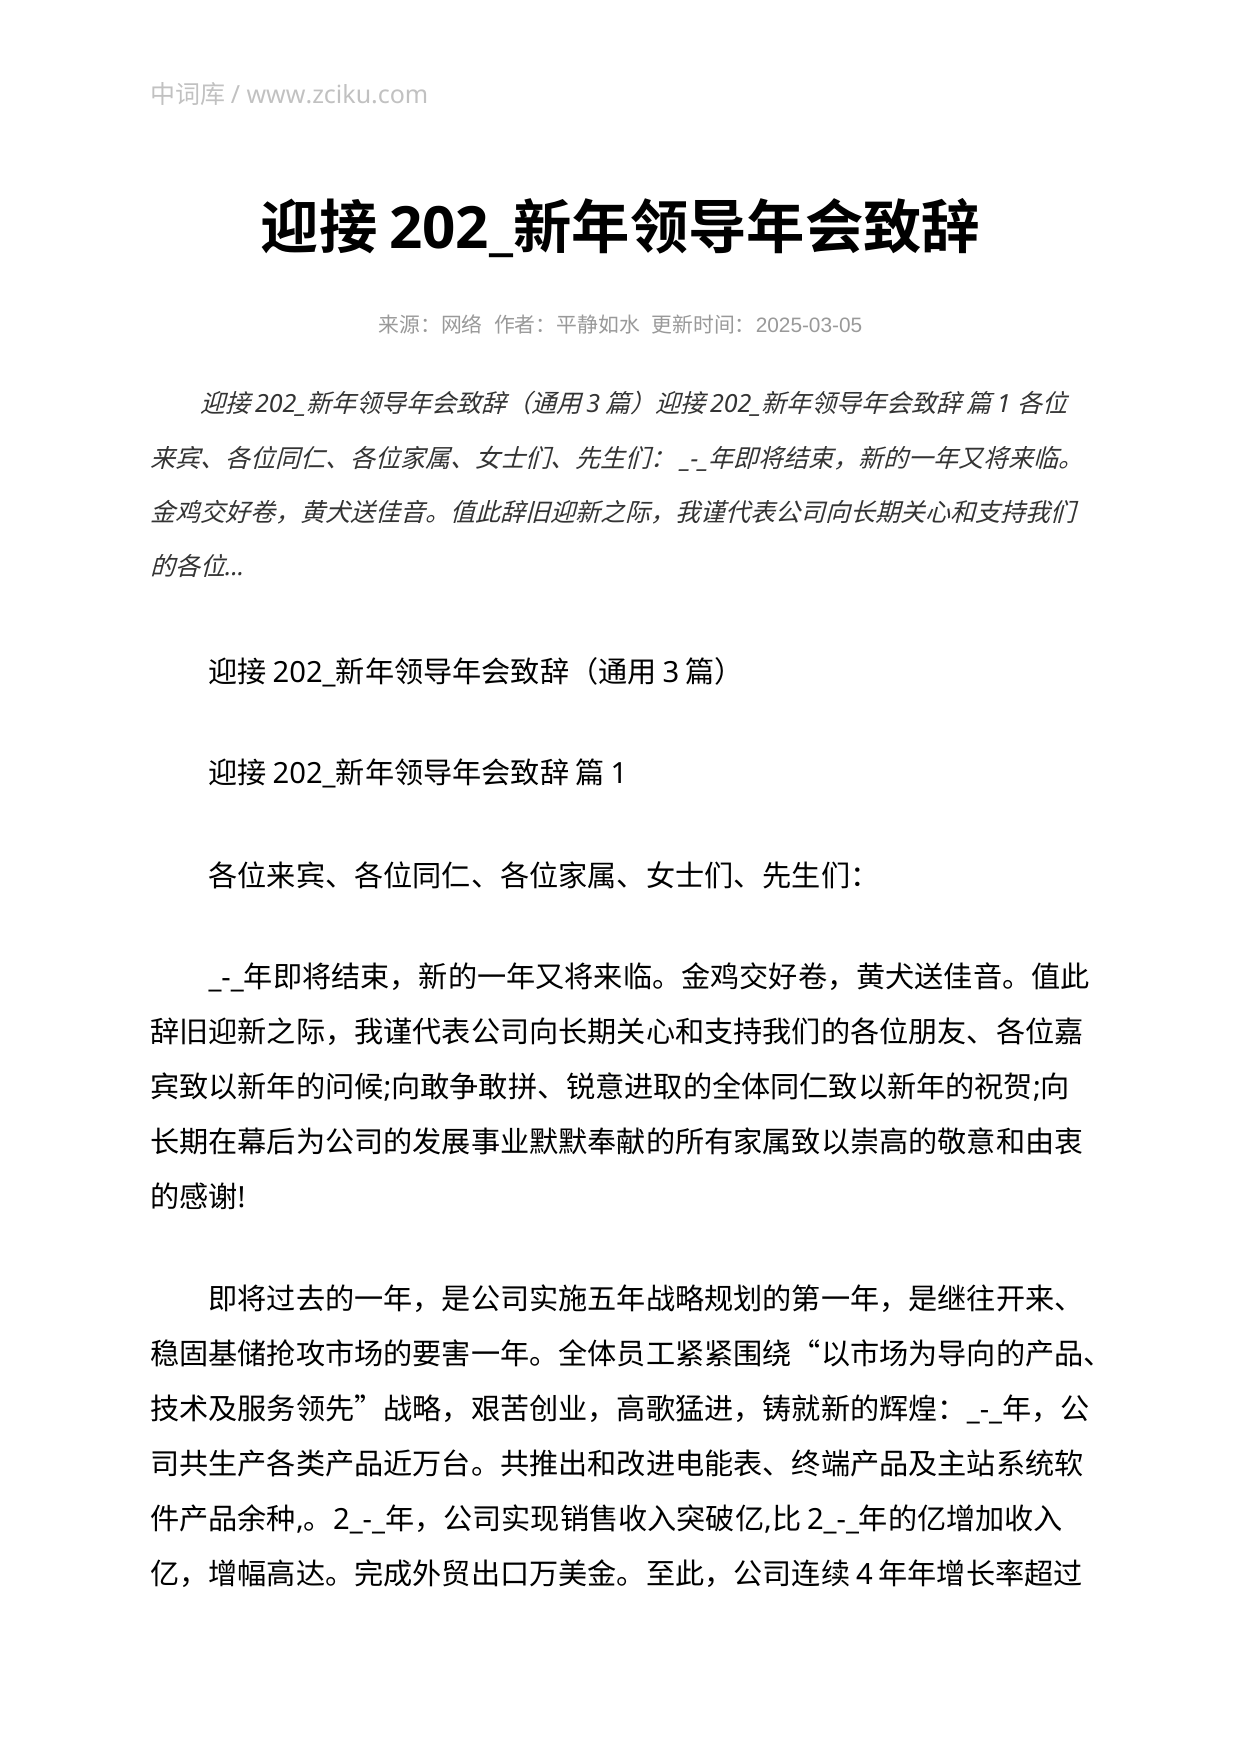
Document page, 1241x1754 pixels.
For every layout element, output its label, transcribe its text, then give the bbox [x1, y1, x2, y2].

text 迎接202_新年领导年会致辞 篇1 [150, 750, 1090, 792]
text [150, 1276, 1090, 1593]
text 迎接202_新年领导年会致辞（通用3篇） [150, 648, 1090, 691]
subtitle 迎接202_新年领导年会致辞 [150, 181, 1090, 266]
text 迎接202_新年领导年会致辞（通用3篇）迎接202_新年领导年会致辞 篇1 各位来宾、各位同仁、各位家属、女士们、先生们： _-_年即将结束，新的一年又将来临。金鸡交好卷，黄犬送佳音。值此辞旧迎新之际，我谨代表公司向长期关心和支持我们的各位... [150, 384, 1090, 583]
text 各位来宾、各位同仁、各位家属、女士们、先生们： [150, 852, 1090, 894]
text _-_年即将结束，新的一年又将来临。金鸡交好卷，黄犬送佳音。值此辞旧迎新之际，我谨代表公司向长期关心和支持我们的各位朋友、各位嘉宾致以新年的问候;向敢争敢拼、锐意进取的全体同仁致以新年的祝贺;向长期在幕后为公司的发展事业默默奉献的所有家属致以崇高的敬意和由衷的感谢! [150, 954, 1090, 1216]
text 来源：网络 作者：平静如水 更新时间：2025-03-05 [150, 313, 1090, 337]
